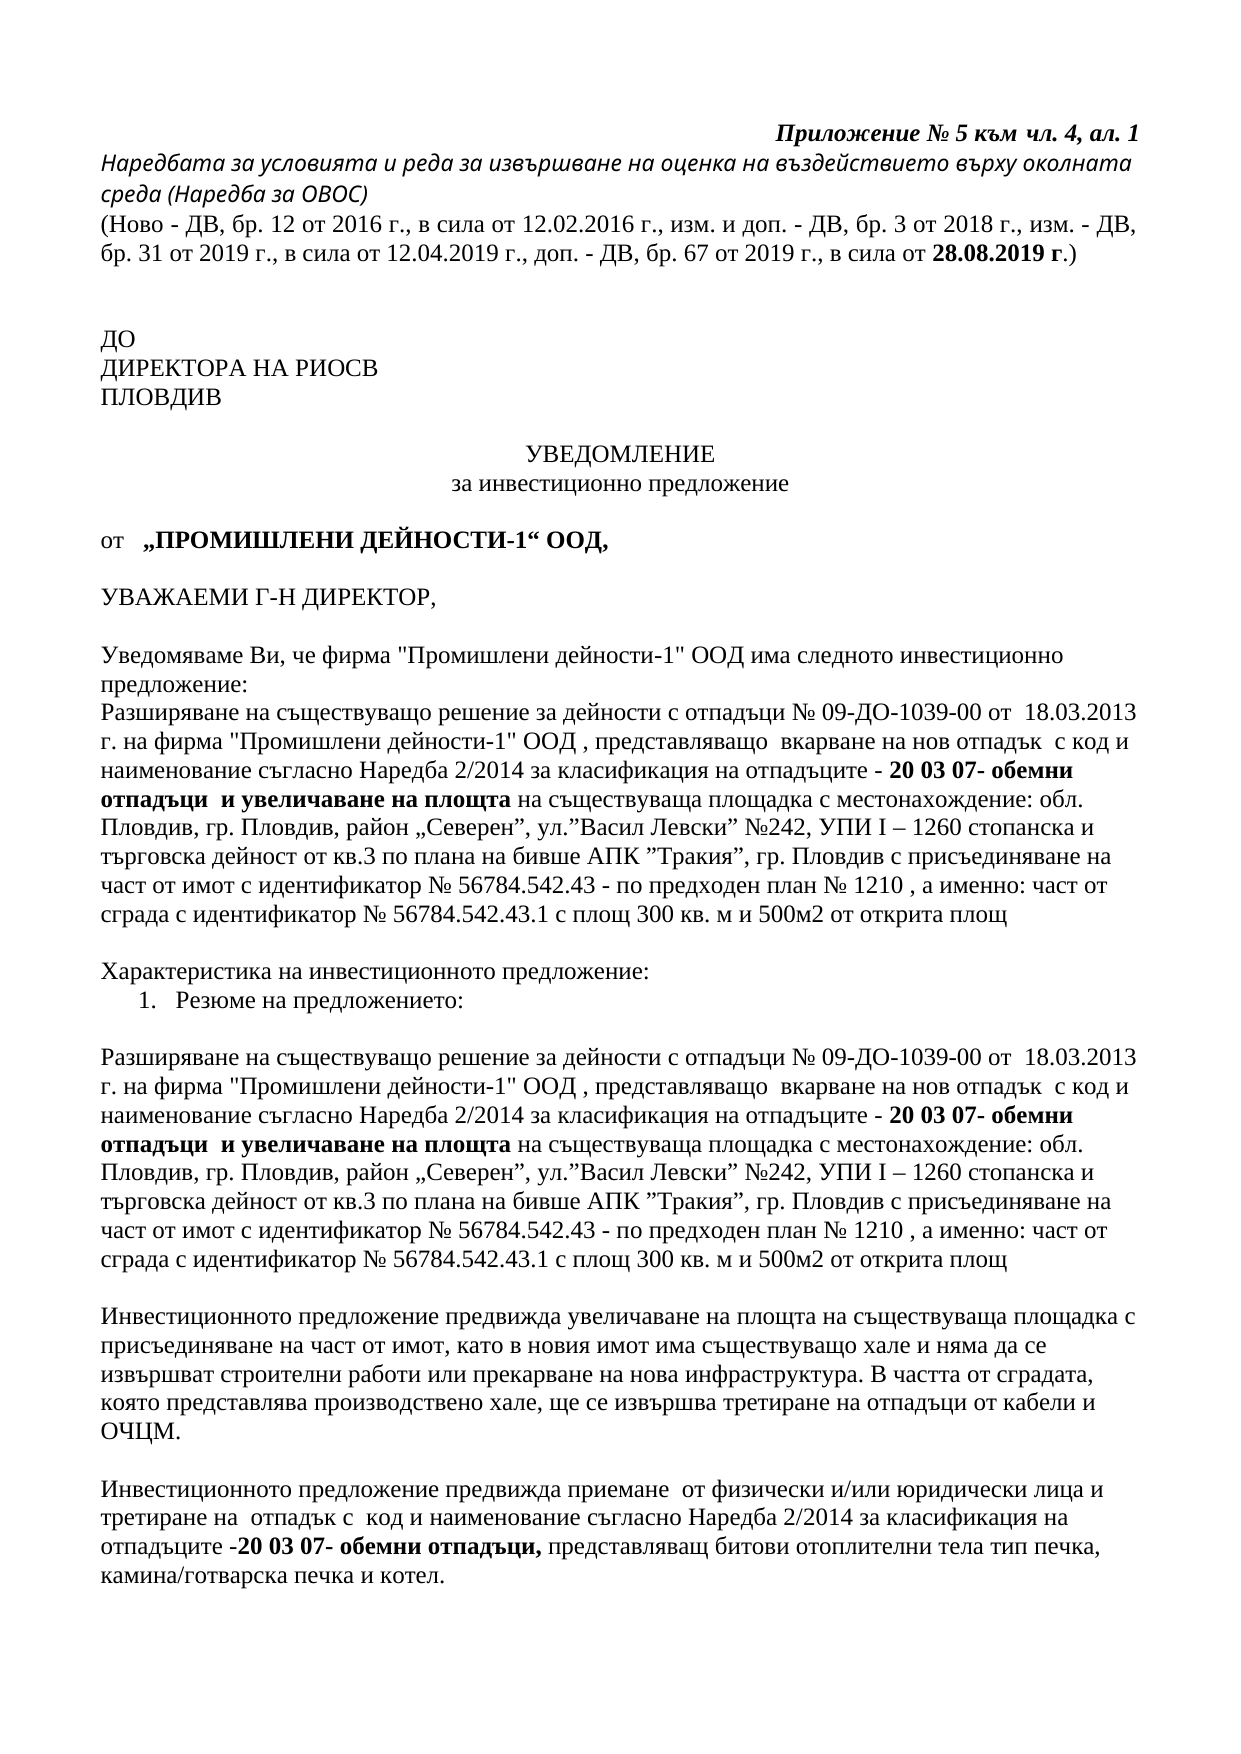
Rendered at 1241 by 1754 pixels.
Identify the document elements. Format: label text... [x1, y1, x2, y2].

text от „ПРОМИШЛЕНИ ДЕЙНОСТИ-1“ ООД, [100, 525, 1140, 554]
text ДИРЕКТОРА НА РИОСВ [100, 353, 1140, 382]
text Разширяване на съществуващо решение за дейности с отпадъци № 09-ДО-1039-00 от 18.03.2013 г. на фирма "Промишлени дейности-1" ООД , представляващо вкарване на нов отпадък с код и наименование съгласно Наредба 2/2014 за класификация на отпадъците - 20 03 07- обемни отпадъци и увеличаване на площта на съществуваща площадка с местонахождение: обл. Пловдив, гр. Пловдив, район „Северен”, ул.”Васил Левски” №242, УПИ I – 1260 стопанска и търговска дейност от кв.3 по плана на бивше АПК ”Тракия”, гр. Пловдив с присъединяване на част от имот с идентификатор № 56784.542.43 - по предходен план № 1210 , а именно: част от сграда с идентификатор № 56784.542.43.1 с площ 300 кв. м и 500м2 от открита площ [100, 697, 1140, 927]
text Приложение № 5 към чл. 4, ал. 1 [100, 118, 1140, 147]
text Разширяване на съществуващо решение за дейности с отпадъци № 09-ДО-1039-00 от 18.03.2013 г. на фирма "Промишлени дейности-1" ООД , представляващо вкарване на нов отпадък с код и наименование съгласно Наредба 2/2014 за класификация на отпадъците - 20 03 07- обемни отпадъци и увеличаване на площта на съществуваща площадка с местонахождение: обл. Пловдив, гр. Пловдив, район „Северен”, ул.”Васил Левски” №242, УПИ I – 1260 стопанска и търговска дейност от кв.3 по плана на бивше АПК ”Тракия”, гр. Пловдив с присъединяване на част от имот с идентификатор № 56784.542.43 - по предходен план № 1210 , а именно: част от сграда с идентификатор № 56784.542.43.1 с площ 300 кв. м и 500м2 от открита площ [100, 1042, 1140, 1272]
text Характеристика на инвестиционното предложение: [100, 956, 1140, 985]
text Уведомяваме Ви, че фирма "Промишлени дейности-1" ООД има следното инвестиционно предложение: [100, 640, 1140, 697]
text (Ново - ДВ, бр. 12 от 2016 г., в сила от 12.02.2016 г., изм. и доп. - ДВ, бр. 3 от 2018 г., изм. - ДВ, бр. 31 от 2019 г., в сила от 12.04.2019 г., доп. - ДВ, бр. 67 от 2019 г., в сила от 28.08.2019 г.) [100, 209, 1140, 267]
text ПЛОВДИВ [100, 382, 1140, 411]
text Наредбата за условията и реда за извършване на оценка на въздействието върху околната среда (Наредба за ОВОС) [100, 147, 1140, 209]
text Инвестиционното предложение предвижда увеличаване на площта на съществуваща площадка с присъединяване на част от имот, като в новия имот има съществуващо хале и няма да се извършват строителни работи или прекарване на нова инфраструктура. В частта от сградата, която представлява производствено хале, ще се извършва третиране на отпадъци от кабели и ОЧЦМ. [100, 1301, 1140, 1445]
text за инвестиционно предложение [100, 468, 1140, 497]
list Резюме на предложението: [138, 985, 1140, 1014]
text Инвестиционното предложение предвижда приемане от физически и/или юридически лица и третиране на отпадък с код и наименование съгласно Наредба 2/2014 за класификация на отпадъците -20 03 07- обемни отпадъци, представляващ битови отоплителни тела тип печка, камина/готварска печка и котел. [100, 1474, 1140, 1589]
text УВАЖАЕМИ Г-Н ДИРЕКТОР, [100, 582, 1140, 611]
text ДО [100, 324, 1140, 353]
text УВЕДОМЛЕНИЕ [100, 439, 1140, 468]
